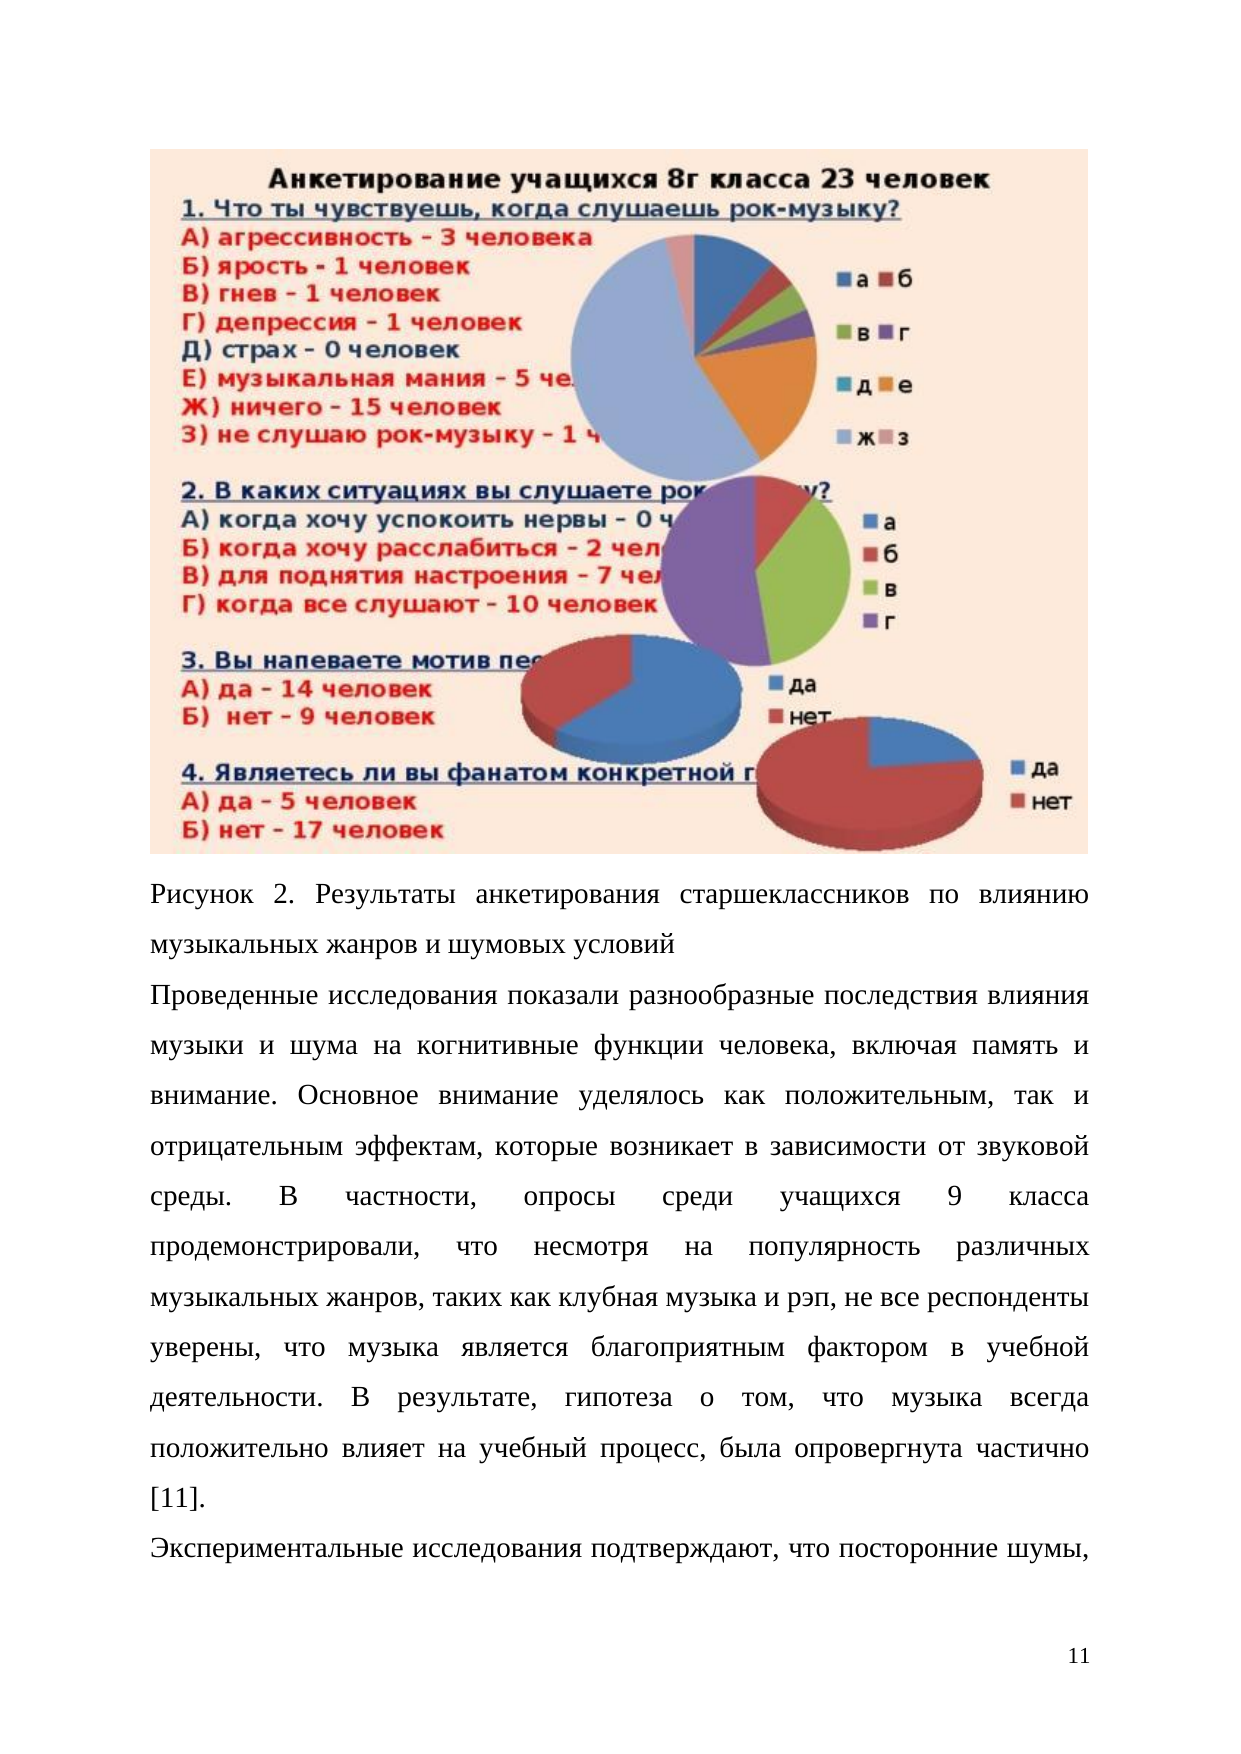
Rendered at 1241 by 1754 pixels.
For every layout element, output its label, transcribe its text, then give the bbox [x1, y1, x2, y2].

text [150, 150, 1090, 960]
picture [150, 149, 1088, 854]
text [150, 1530, 1090, 1564]
text Проведенные исследования показали разнообразные последствия влияния музыки и шума на когнитивные функции человека, включая память и внимание. Основное внимание уделялось как положительным, так и отрицательным эффектам, которые возникает в зависимости от звуковой среды. В частности, опросы среди учащихся 9 класса продемонстрировали, что несмотря на популярность различных музыкальных жанров, таких как клубная музыка и рэп, не все респонденты уверены, что музыка является благоприятным фактором в учебной деятельности. В результате, гипотеза о том, что музыка всегда положительно влияет на учебный процесс, была опровергнута частично [11]. [150, 977, 1090, 1513]
